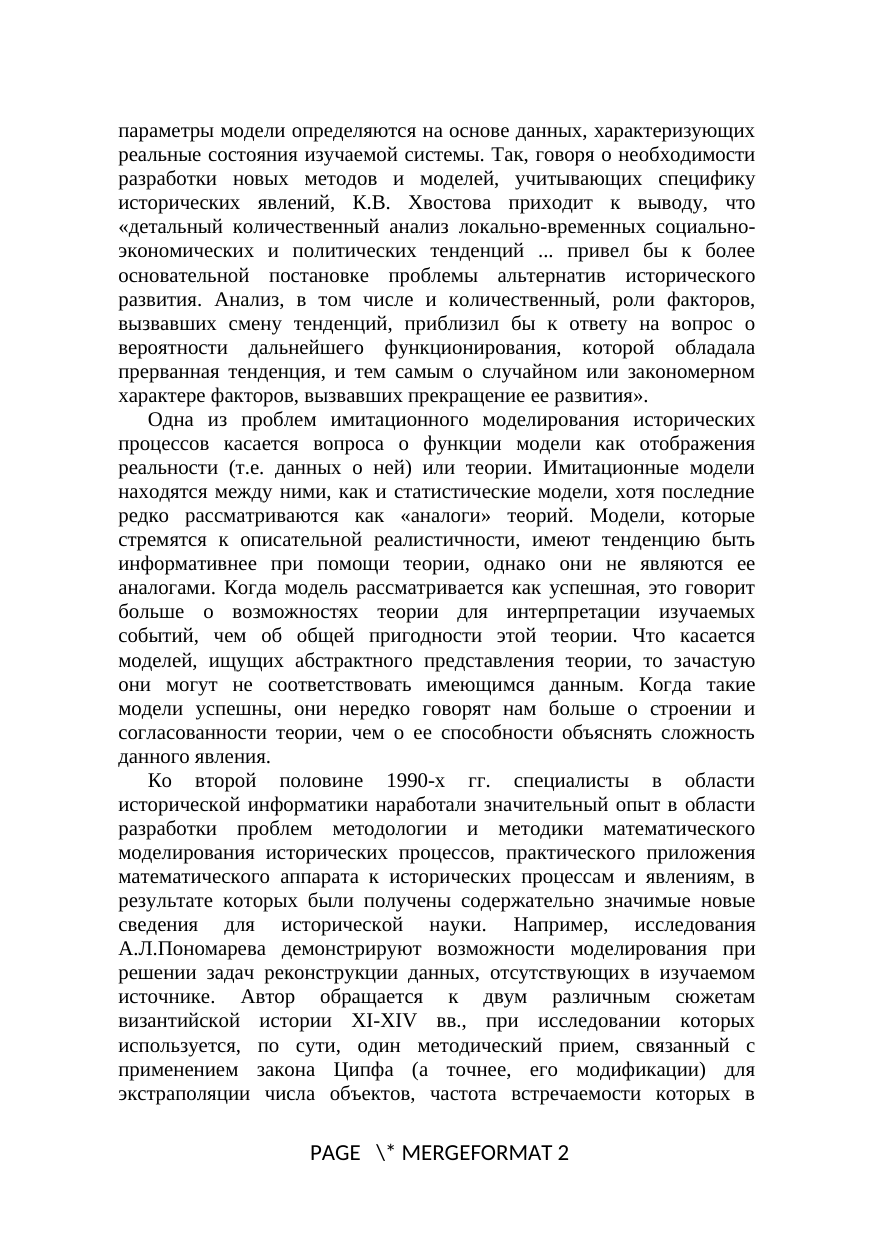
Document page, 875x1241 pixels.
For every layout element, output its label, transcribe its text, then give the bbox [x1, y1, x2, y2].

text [118, 768, 756, 1105]
text Одна из проблем имитационного моделирования исторических процессов касается вопроса о функции модели как отображения реальности (т.е. данных о ней) или теории. Имитационные модели находятся между ними, как и статистические модели, хотя последние редко рассматриваются как «аналоги» теорий. Модели, которые стремятся к описательной реалистичности, имеют тенденцию быть информативнее при помощи теории, однако они не являются ее аналогами. Когда модель рассматривается как успешная, это говорит больше о возможностях теории для интерпретации изучаемых событий, чем об общей пригодности этой теории. Что касается моделей, ищущих абстрактного представления теории, то зачастую они могут не соответствовать имеющимся данным. Когда такие модели успешны, они нередко говорят нам больше о строении и согласованности теории, чем о ее способности объяснять сложность данного явления. [118, 407, 756, 768]
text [118, 118, 756, 407]
